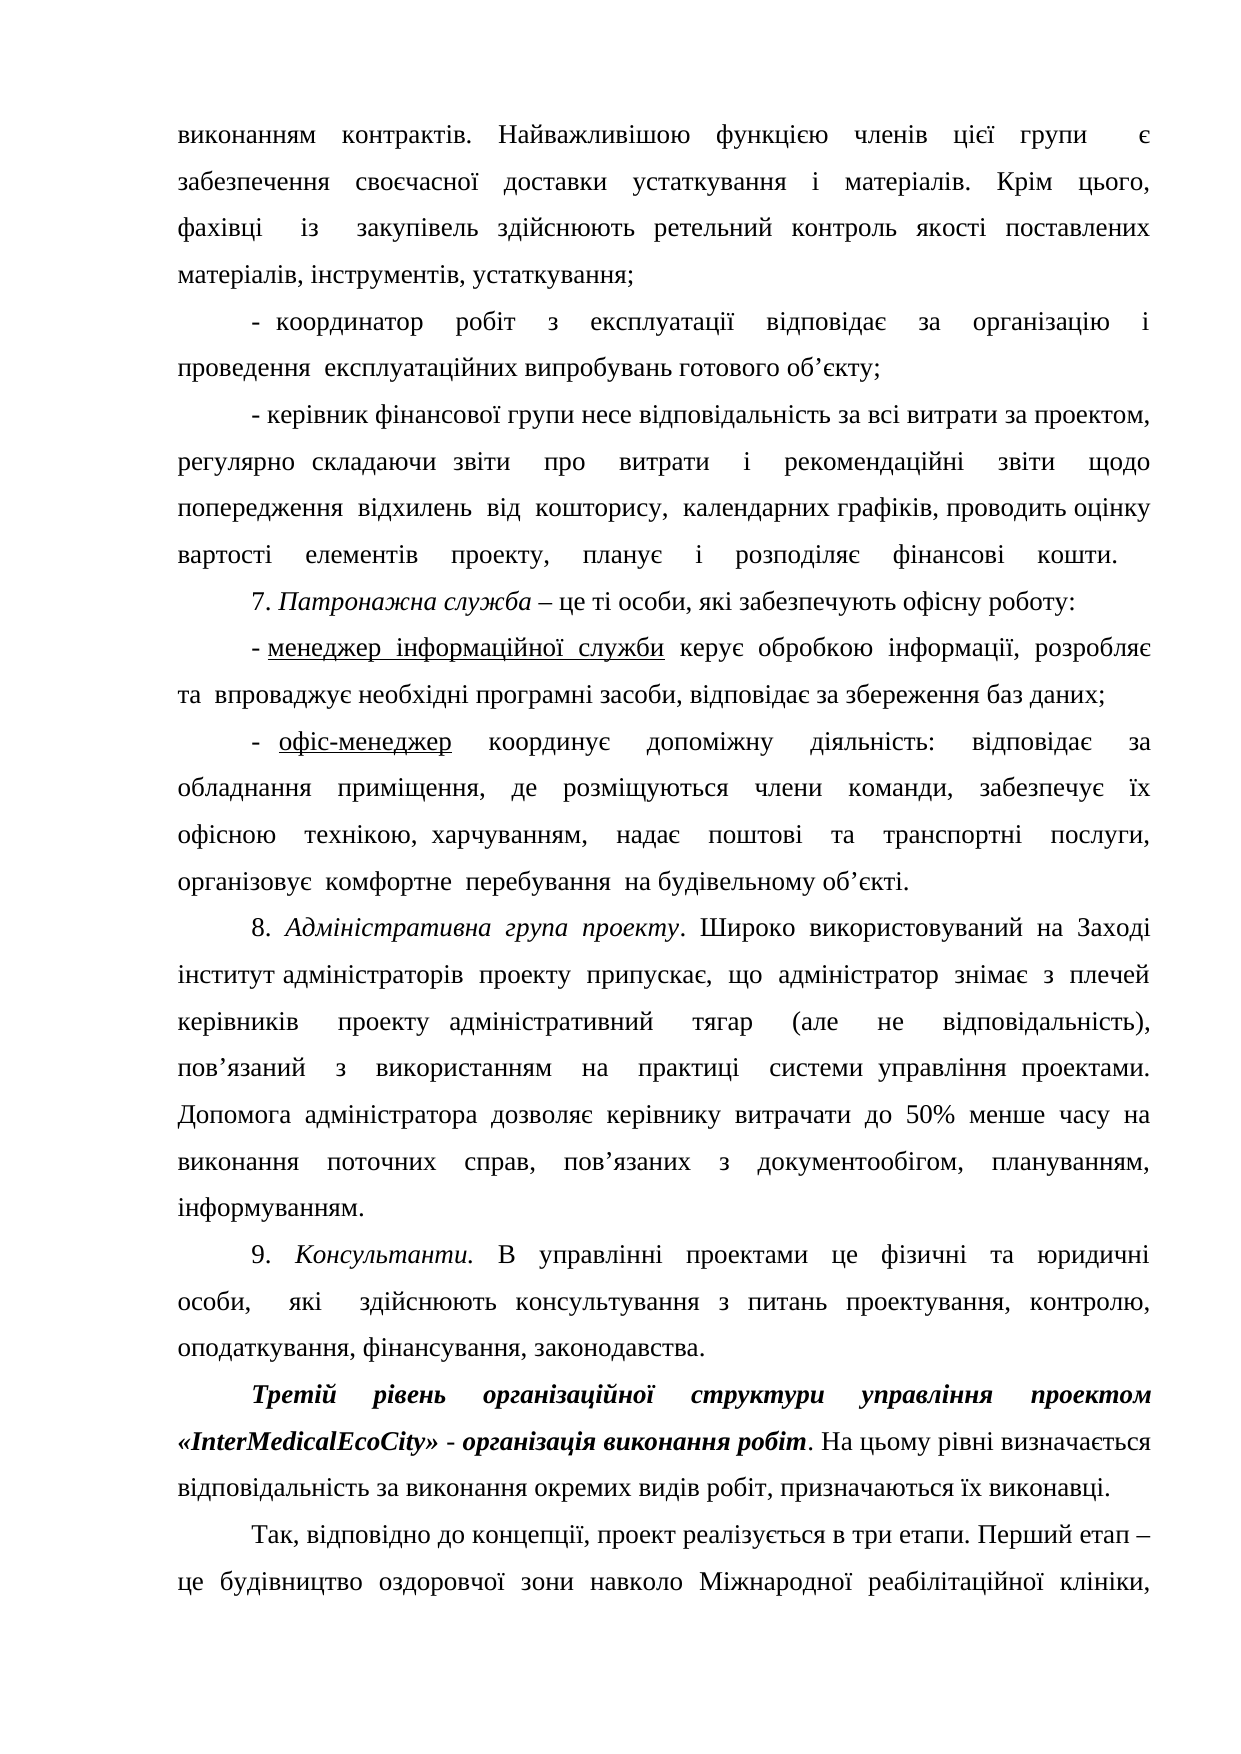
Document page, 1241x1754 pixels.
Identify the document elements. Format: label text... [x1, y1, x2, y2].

text - офіс-менеджер координує допоміжну діяльність: відповідає за обладнання приміщення, де розміщуються члени команди, забезпечує їх офісною технікою, харчуванням, надає поштові та транспортні послуги, організовує комфортне перебування на будівельному об’єкті. [177, 725, 1152, 896]
text 9. Консультанти. В управлінні проектами це фізичні та юридичні особи, які здійснюють консультування з питань проектування, контролю, оподаткування, фінансування, законодавства. [177, 1238, 1152, 1363]
text - керівник фінансової групи несе відповідальність за всі витрати за проектом, регулярно складаючи звіти про витрати і рекомендаційні звіти щодо попередження відхилень від кошторису, календарних графіків, проводить оцінку вартості елементів проекту, планує і розподіляє фінансові кошти. 7. Патронажна служба – це ті особи, які забезпечують офісну роботу: [177, 398, 1152, 616]
text - менеджер інформаційної служби керує обробкою інформації, розробляє та впроваджує необхідні програмні засоби, відповідає за збереження баз даних; [177, 631, 1152, 709]
text 8. Адміністративна група проекту. Широко використовуваний на Заході інститут адміністраторів проекту припускає, що адміністратор знімає з плечей керівників проекту адміністративний тягар (але не відповідальність), пов’язаний з використанням на практиці системи управління проектами. Допомога адміністратора дозволяє керівнику витрачати до 50% менше часу на виконання поточних справ, пов’язаних з документообігом, плануванням, інформуванням. [177, 911, 1152, 1223]
text - координатор робіт з експлуатації відповідає за організацію і проведення експлуатаційних випробувань готового об’єкту; [177, 305, 1152, 383]
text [177, 118, 1152, 289]
text Третій рівень організаційної структури управління проектом «InterMedicalEcoCity» - організація виконання робіт. На цьому рівні визначається відповідальність за виконання окремих видів робіт, призначаються їх виконавці. [177, 1378, 1152, 1503]
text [177, 1518, 1152, 1596]
